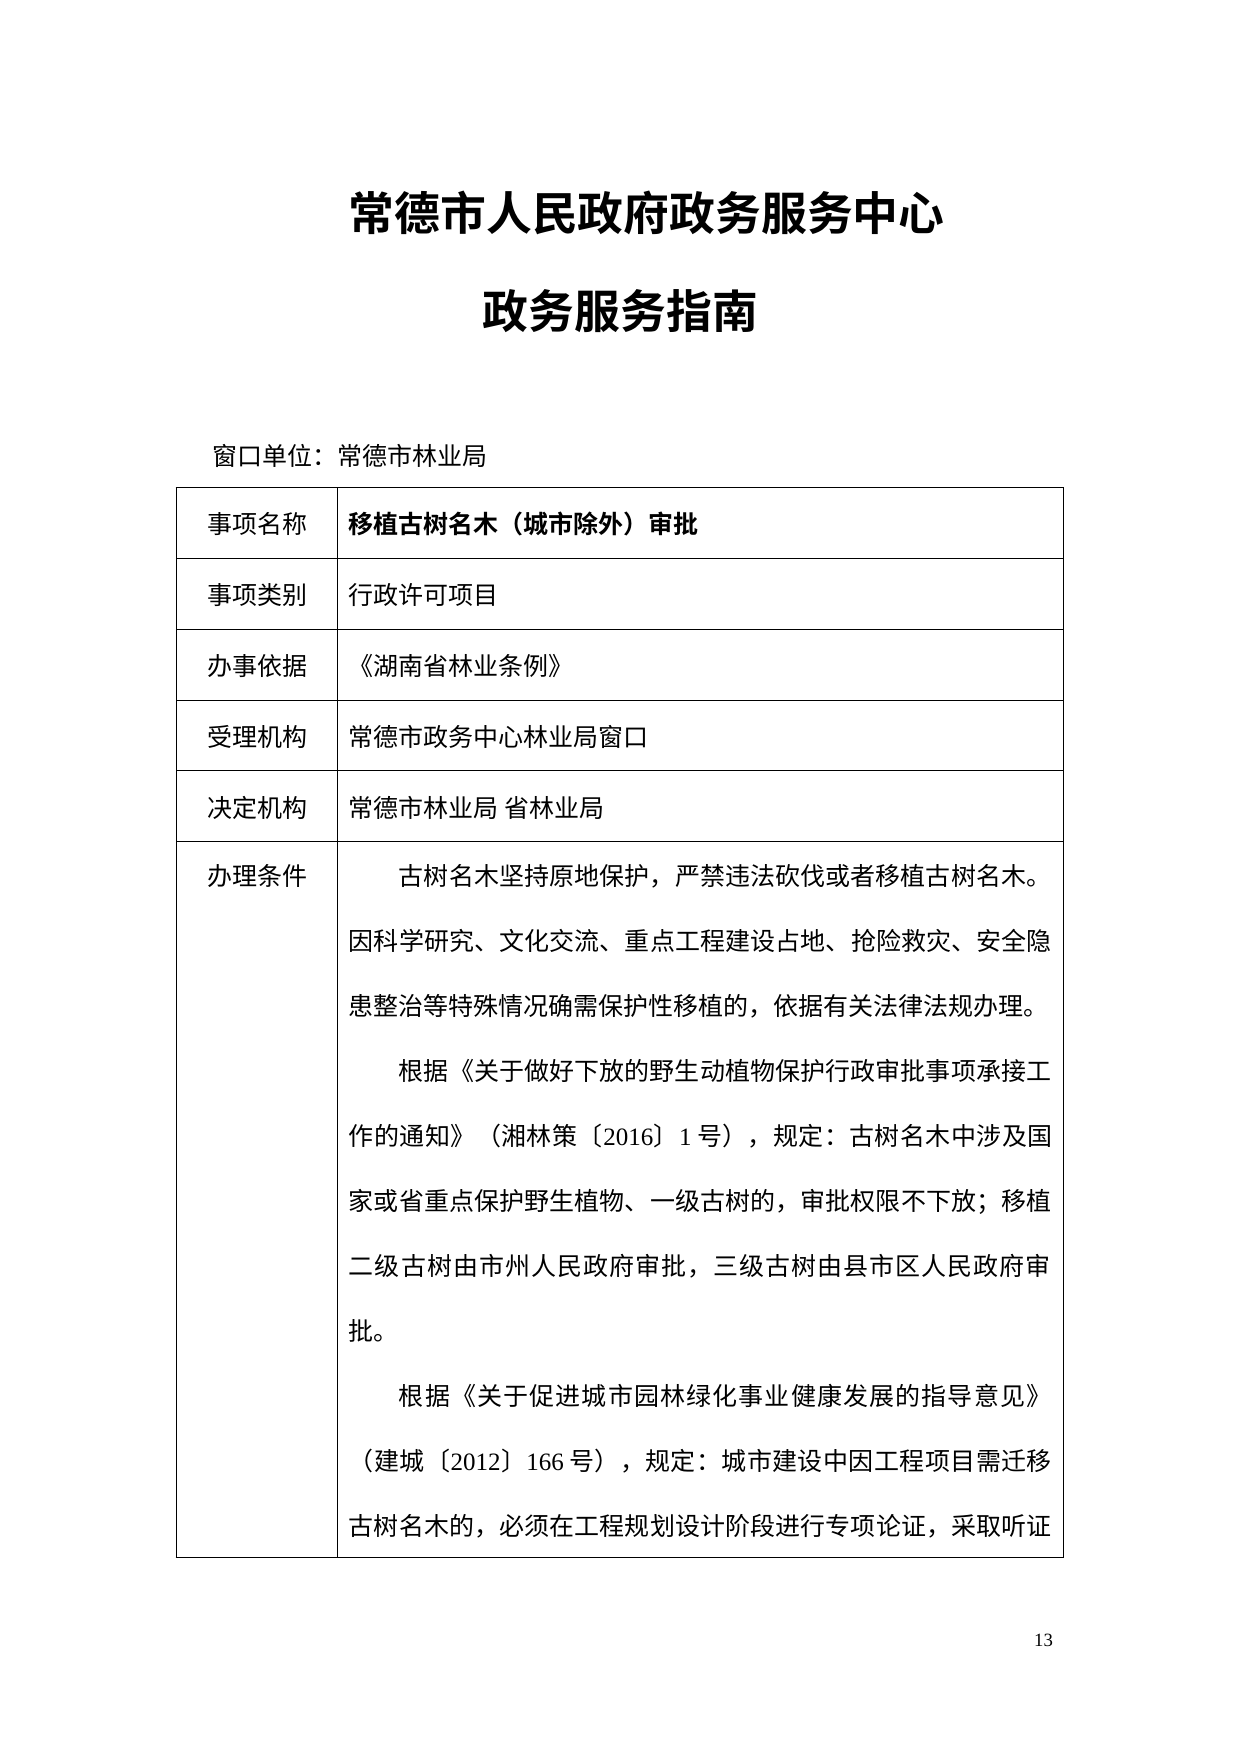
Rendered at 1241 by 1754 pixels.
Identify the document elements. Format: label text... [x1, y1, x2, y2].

table_cell 常德市林业局 省林业局 [338, 771, 1063, 841]
table_cell 办事依据 [177, 630, 337, 699]
text 常德市人民政府政务服务中心 [187, 162, 1053, 259]
text 窗口单位：常德市林业局 [187, 422, 1053, 487]
table_cell 受理机构 [177, 701, 337, 770]
table_header 事项名称 [177, 488, 337, 558]
table_cell 常德市政务中心林业局窗口 [338, 701, 1063, 770]
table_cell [338, 842, 1063, 1557]
table_cell 决定机构 [177, 771, 337, 841]
text 政务服务指南 [187, 259, 1053, 357]
table_cell 办理条件 [177, 842, 337, 1557]
table_cell 事项类别 [177, 559, 337, 629]
table_cell 《湖南省林业条例》 [338, 630, 1063, 699]
table_header 移植古树名木（城市除外）审批 [338, 488, 1063, 558]
table_cell 行政许可项目 [338, 559, 1063, 629]
